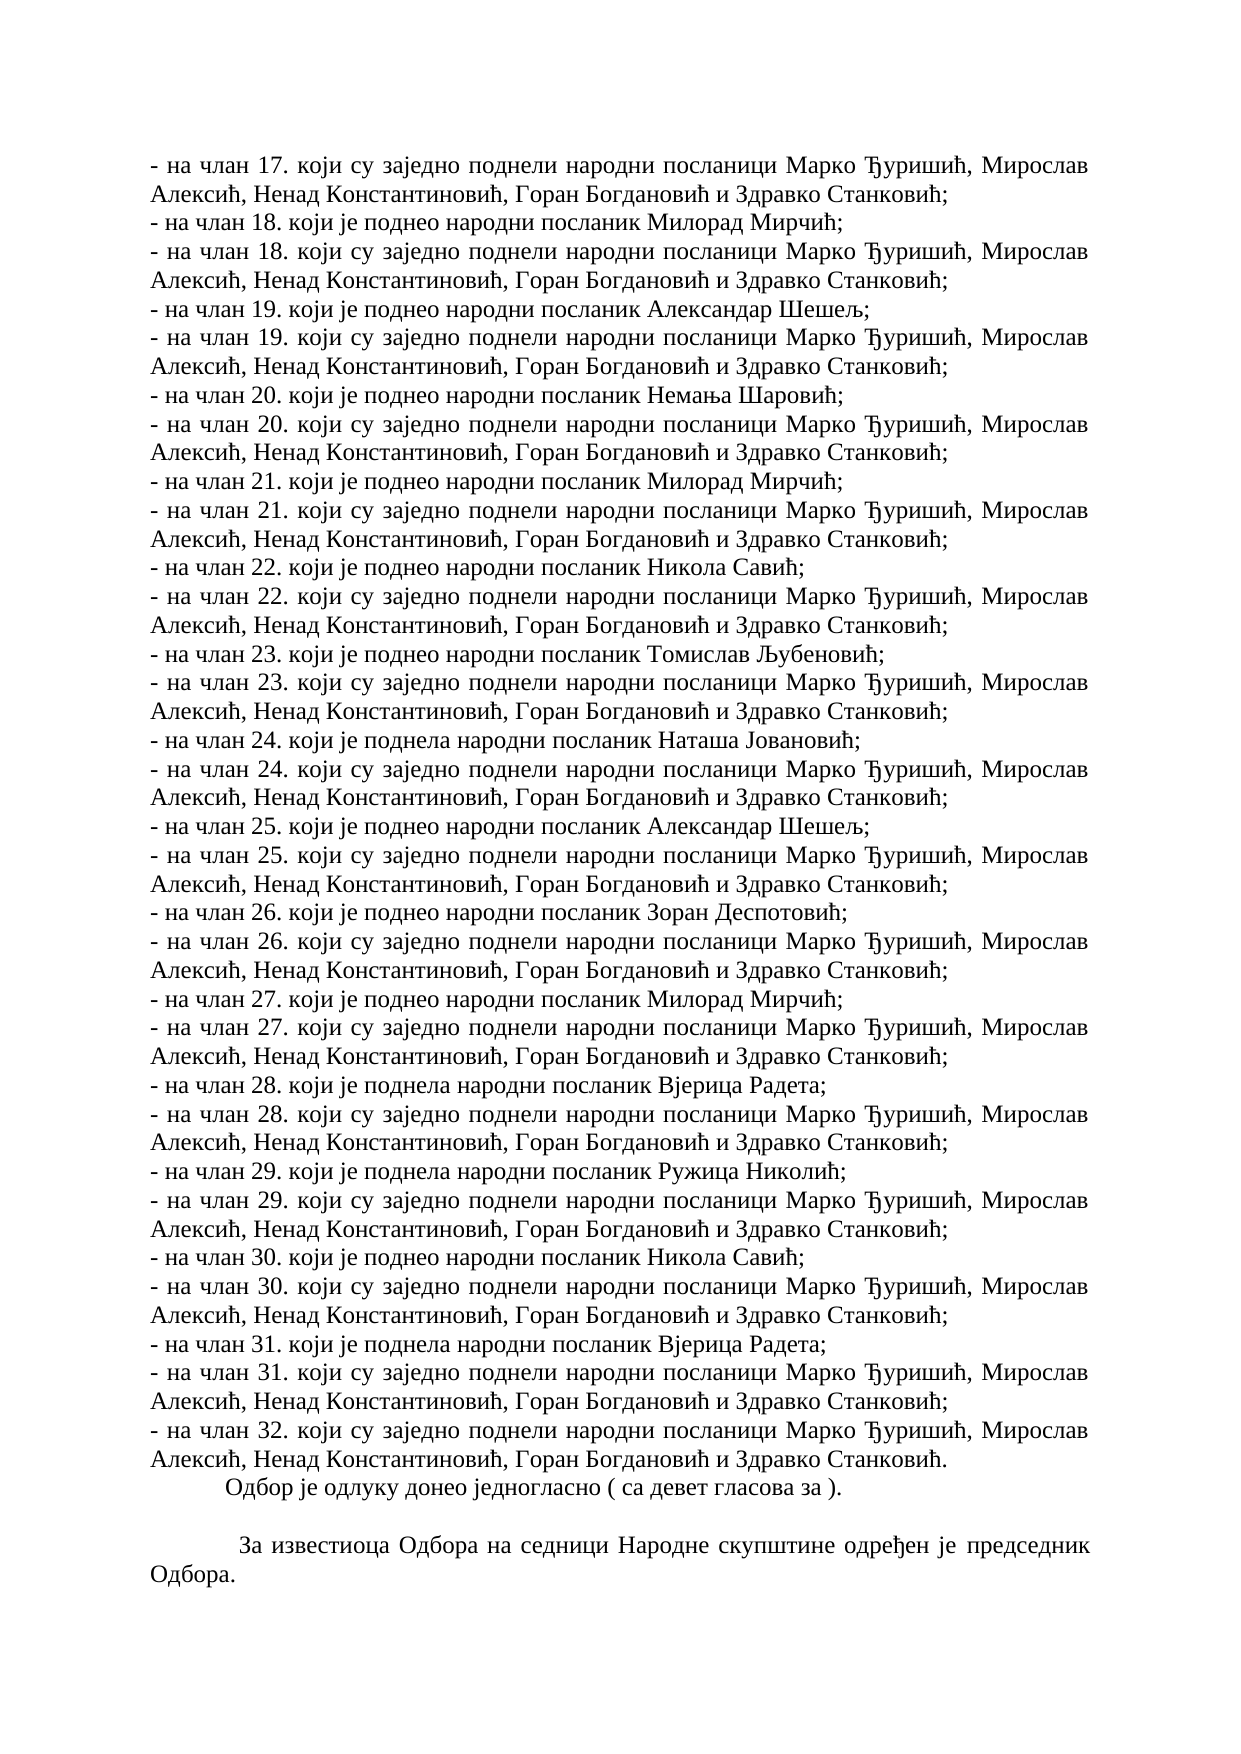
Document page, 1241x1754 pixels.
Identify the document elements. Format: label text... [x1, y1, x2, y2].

text - на члан 28. који је поднела народни посланик Вјерица Радета; [150, 1070, 1090, 1099]
text - на члан 23. који су заједно поднели народни посланици Марко Ђуришић, Мирослав Алексић, Ненад Константиновић, Горан Богдановић и Здравко Станковић; [150, 667, 1090, 725]
text За известиоца Одбора на седници Народне скупштине одређен је председник Одбора. [150, 1530, 1090, 1587]
text - на члан 30. који су заједно поднели народни посланици Марко Ђуришић, Мирослав Алексић, Ненад Константиновић, Горан Богдановић и Здравко Станковић; [150, 1271, 1090, 1329]
text - на члан 31. који је поднела народни посланик Вјерица Радета; [150, 1329, 1090, 1357]
text Одбор је одлуку донео једногласно ( са девет гласова за ). [150, 1472, 1090, 1501]
text - на члан 26. који су заједно поднели народни посланици Марко Ђуришић, Мирослав Алексић, Ненад Константиновић, Горан Богдановић и Здравко Станковић; [150, 926, 1090, 984]
text - на члан 17. који су заједно поднели народни посланици Марко Ђуришић, Мирослав Алексић, Ненад Константиновић, Горан Богдановић и Здравко Станковић; [150, 150, 1090, 207]
text - на члан 18. који је поднео народни посланик Милорад Мирчић; [150, 207, 1090, 236]
text - на члан 20. који су заједно поднели народни посланици Марко Ђуришић, Мирослав Алексић, Ненад Константиновић, Горан Богдановић и Здравко Станковић; [150, 409, 1090, 466]
text - на члан 19. који су заједно поднели народни посланици Марко Ђуришић, Мирослав Алексић, Ненад Константиновић, Горан Богдановић и Здравко Станковић; [150, 322, 1090, 380]
text - на члан 26. који је поднео народни посланик Зоран Деспотовић; [150, 897, 1090, 926]
text - на члан 21. који су заједно поднели народни посланици Марко Ђуришић, Мирослав Алексић, Ненад Константиновић, Горан Богдановић и Здравко Станковић; [150, 495, 1090, 552]
text - на члан 24. који је поднела народни посланик Наташа Јовановић; [150, 725, 1090, 754]
text - на члан 31. који су заједно поднели народни посланици Марко Ђуришић, Мирослав Алексић, Ненад Константиновић, Горан Богдановић и Здравко Станковић; [150, 1357, 1090, 1415]
text - на члан 27. који су заједно поднели народни посланици Марко Ђуришић, Мирослав Алексић, Ненад Константиновић, Горан Богдановић и Здравко Станковић; [150, 1012, 1090, 1070]
text - на члан 23. који је поднео народни посланик Томислав Љубеновић; [150, 639, 1090, 667]
text - на члан 22. који је поднео народни посланик Никола Савић; [150, 552, 1090, 581]
text - на члан 21. који је поднео народни посланик Милорад Мирчић; [150, 466, 1090, 495]
text - на члан 20. који је поднео народни посланик Немања Шаровић; [150, 380, 1090, 409]
text - на члан 19. који је поднео народни посланик Александар Шешељ; [150, 294, 1090, 322]
text - на члан 29. који је поднела народни посланик Ружица Николић; [150, 1156, 1090, 1185]
text - на члан 27. који је поднео народни посланик Милорад Мирчић; [150, 984, 1090, 1012]
text - на члан 18. који су заједно поднели народни посланици Марко Ђуришић, Мирослав Алексић, Ненад Константиновић, Горан Богдановић и Здравко Станковић; [150, 236, 1090, 294]
text - на члан 25. који су заједно поднели народни посланици Марко Ђуришић, Мирослав Алексић, Ненад Константиновић, Горан Богдановић и Здравко Станковић; [150, 840, 1090, 897]
text - на члан 24. који су заједно поднели народни посланици Марко Ђуришић, Мирослав Алексић, Ненад Константиновић, Горан Богдановић и Здравко Станковић; [150, 754, 1090, 811]
text - на члан 30. који је поднео народни посланик Никола Савић; [150, 1242, 1090, 1271]
text - на члан 22. који су заједно поднели народни посланици Марко Ђуришић, Мирослав Алексић, Ненад Константиновић, Горан Богдановић и Здравко Станковић; [150, 581, 1090, 639]
text - на члан 29. који су заједно поднели народни посланици Марко Ђуришић, Мирослав Алексић, Ненад Константиновић, Горан Богдановић и Здравко Станковић; [150, 1185, 1090, 1242]
text - на члан 32. који су заједно поднели народни посланици Марко Ђуришић, Мирослав Алексић, Ненад Константиновић, Горан Богдановић и Здравко Станковић. [150, 1415, 1090, 1472]
text - на члан 25. који је поднео народни посланик Александар Шешељ; [150, 811, 1090, 840]
text - на члан 28. који су заједно поднели народни посланици Марко Ђуришић, Мирослав Алексић, Ненад Константиновић, Горан Богдановић и Здравко Станковић; [150, 1099, 1090, 1156]
